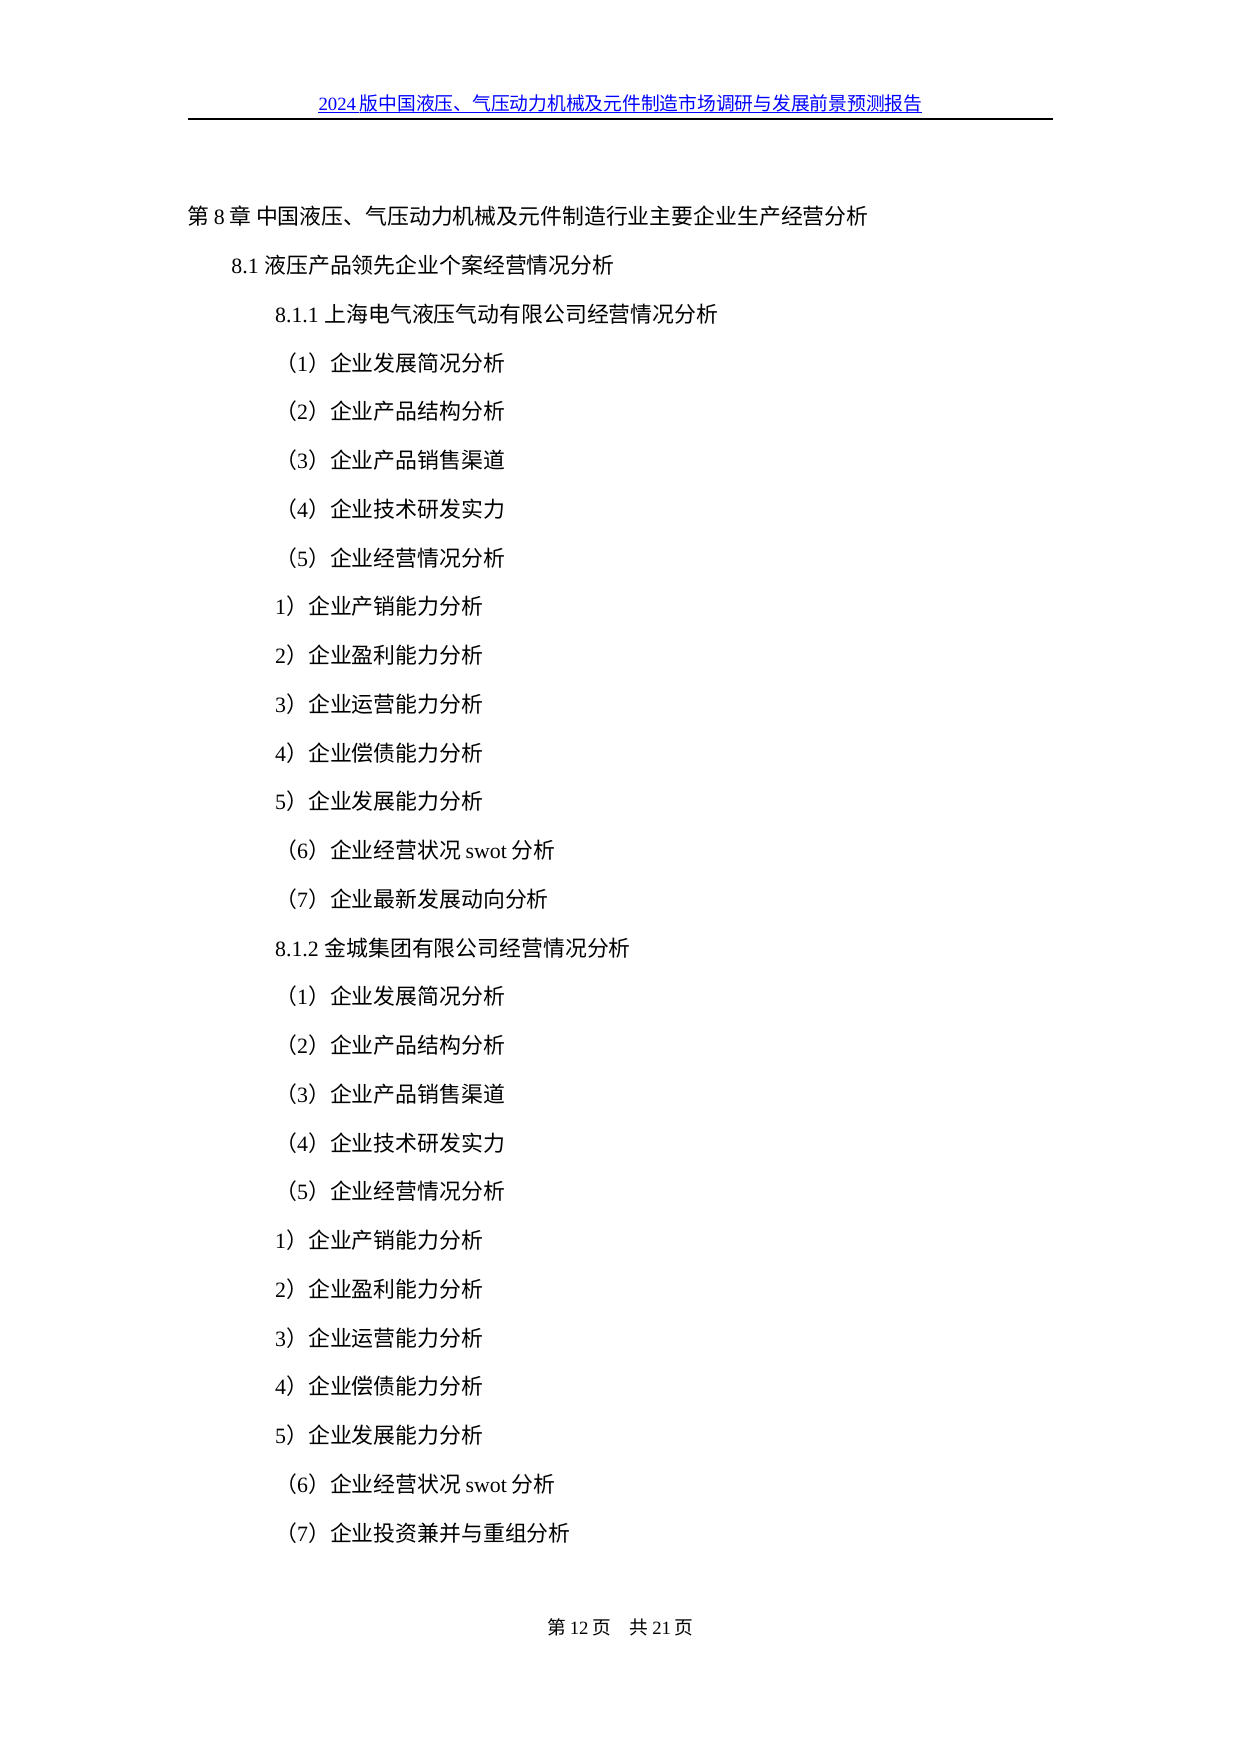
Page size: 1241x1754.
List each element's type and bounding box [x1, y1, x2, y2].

text [187, 150, 1053, 1548]
